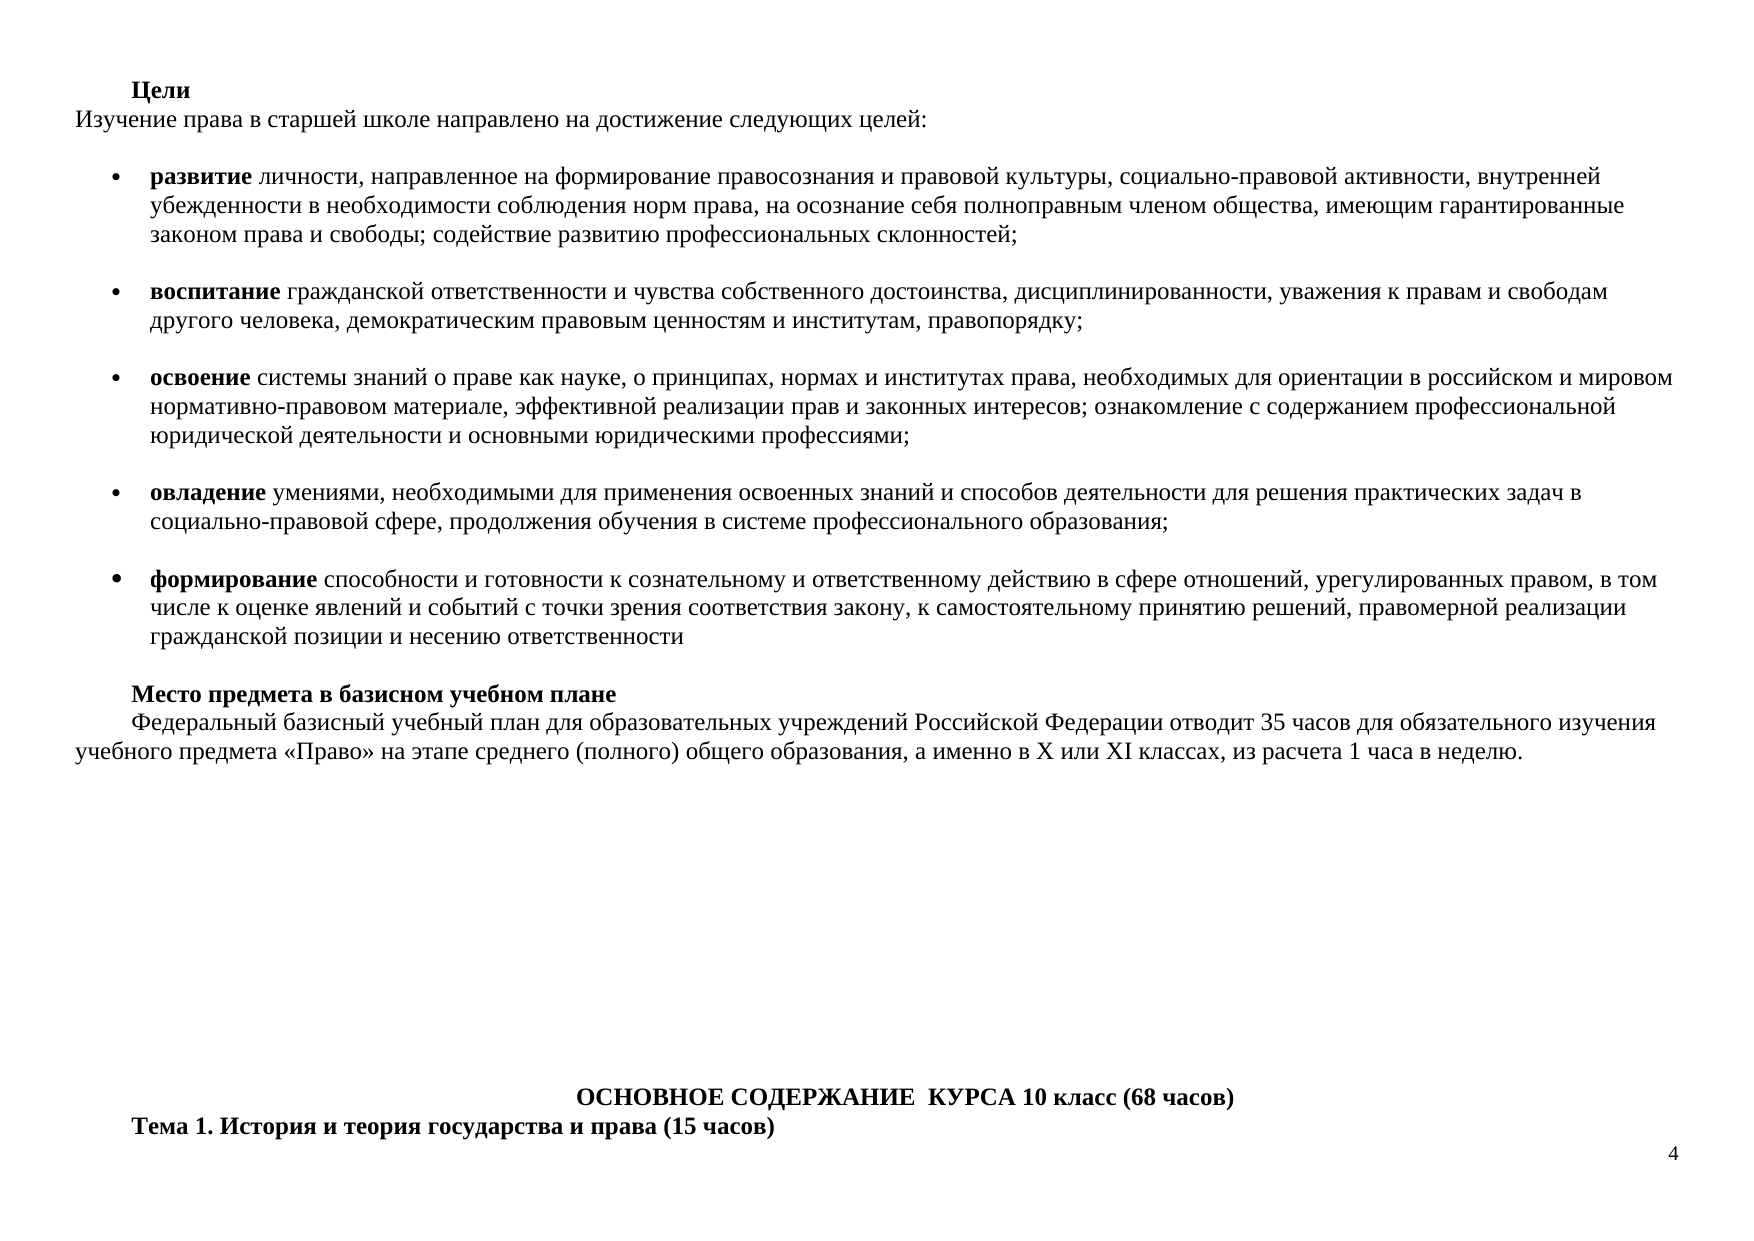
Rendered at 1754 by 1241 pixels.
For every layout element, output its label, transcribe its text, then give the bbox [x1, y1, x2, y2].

text Место предмета в базисном учебном плане [75, 679, 1679, 707]
subtitle ОСНОВНОЕ СОДЕРЖАНИЕ КУРСА 10 класс (68 часов) [75, 1082, 1679, 1111]
list воспитание гражданской ответственности и чувства собственного достоинства, дисциплинированности, уважения к правам и свободам другого человека, демократическим правовым ценностям и институтам, правопорядку; [112, 276, 1679, 334]
text Изучение права в старшей школе направлено на достижение следующих целей: [75, 104, 1679, 132]
list формирование способности и готовности к сознательному и ответственному действию в сфере отношений, урегулированных правом, в том числе к оценке явлений и событий с точки зрения соответствия закону, к самостоятельному принятию решений, правомерной реализации гражданской позиции и несению ответственности [112, 564, 1679, 650]
list овладение умениями, необходимыми для применения освоенных знаний и способов деятельности для решения практических задач в социально-правовой сфере, продолжения обучения в системе профессионального образования; [112, 477, 1679, 535]
text Федеральный базисный учебный план для образовательных учреждений Российской Федерации отводит 35 часов для обязательного изучения учебного предмета «Право» на этапе среднего (полного) общего образования, а именно в X или XI классах, из расчета 1 часа в неделю. [75, 707, 1679, 765]
list развитие личности, направленное на формирование правосознания и правовой культуры, социально-правовой активности, внутренней убежденности в необходимости соблюдения норм права, на осознание себя полноправным членом общества, имеющим гарантированные законом права и свободы; содействие развитию профессиональных склонностей; [112, 161, 1679, 247]
text Цели [75, 75, 1679, 104]
list освоение системы знаний о праве как науке, о принципах, нормах и институтах права, необходимых для ориентации в российском и мировом нормативно-правовом материале, эффективной реализации прав и законных интересов; ознакомление с содержанием профессиональной юридической деятельности и основными юридическими профессиями; [112, 362, 1679, 449]
text Тема 1. История и теория государства и права (15 часов) [75, 1111, 1679, 1140]
